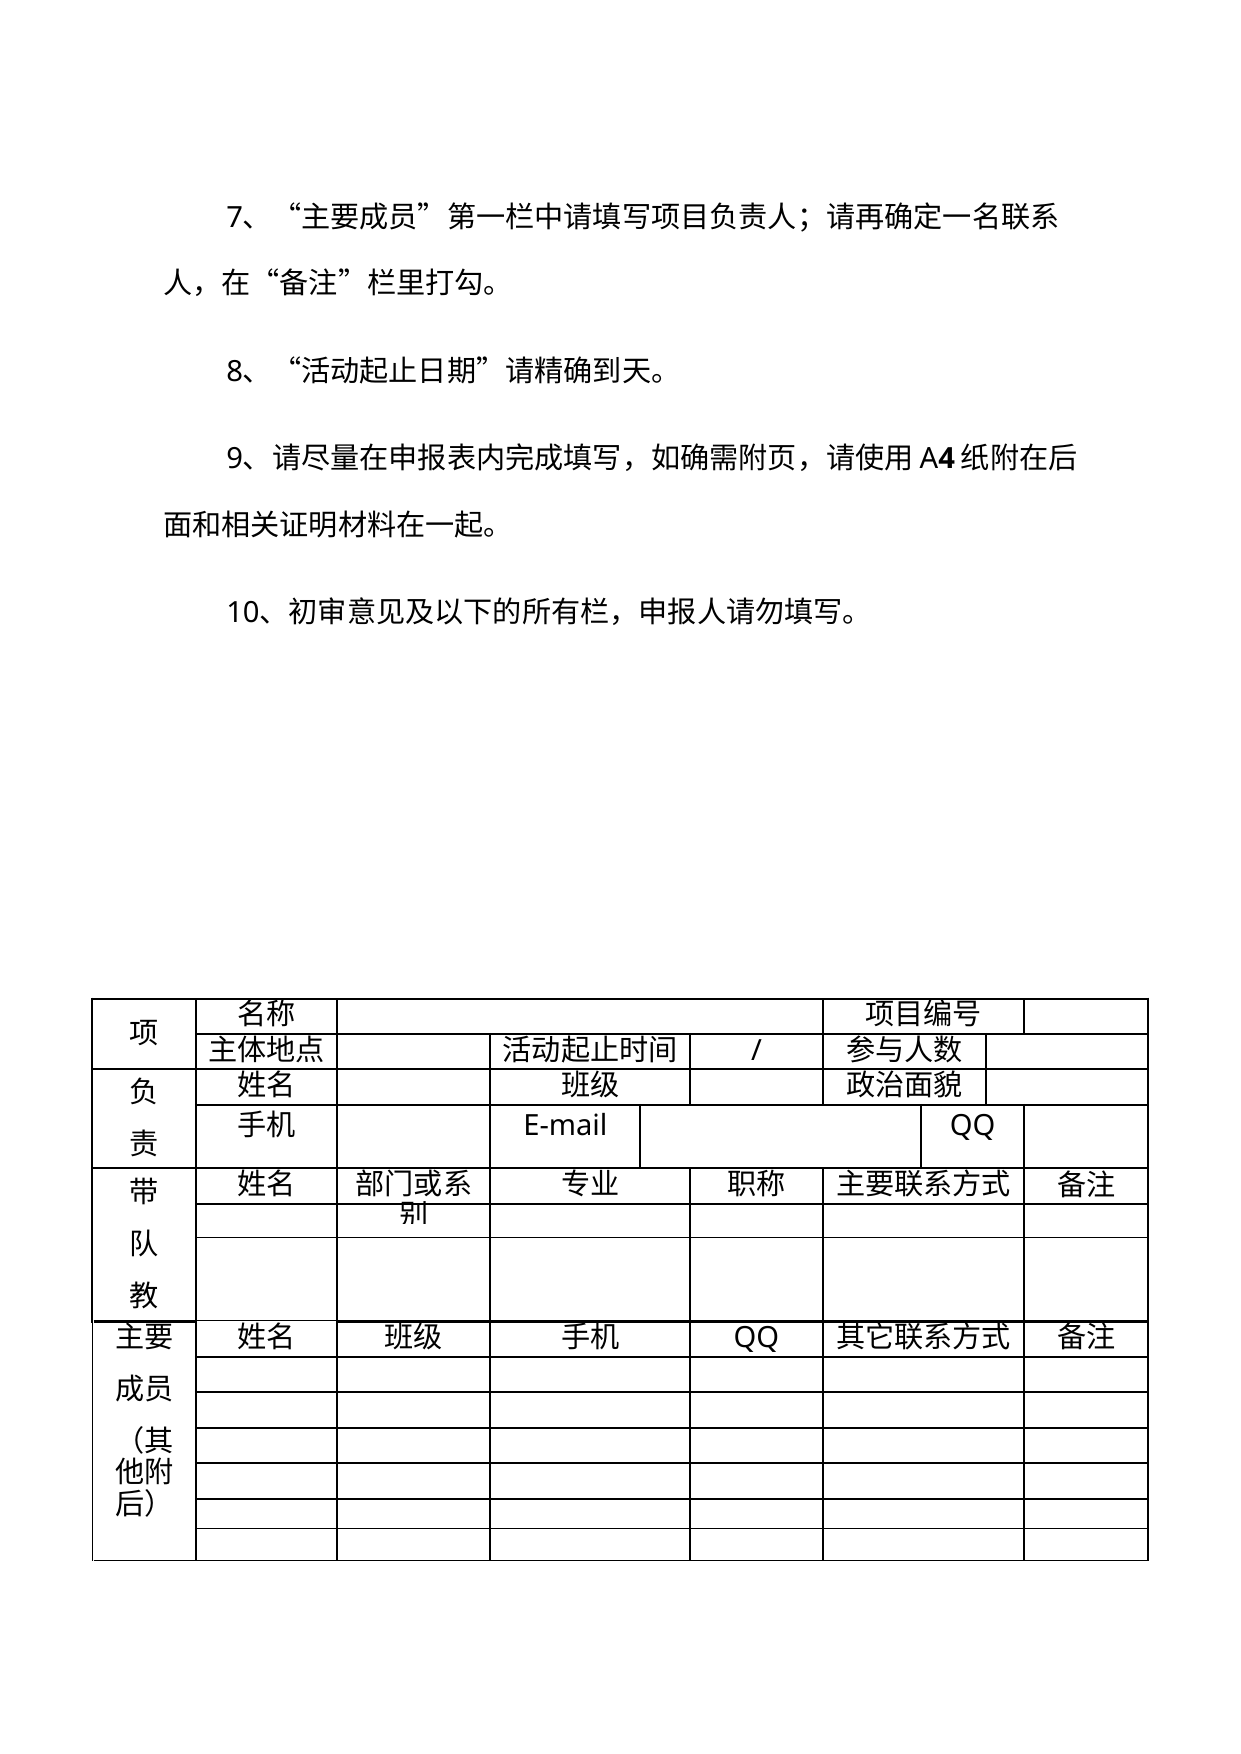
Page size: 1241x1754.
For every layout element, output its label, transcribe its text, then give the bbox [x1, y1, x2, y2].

table_cell [987, 1035, 1147, 1068]
table_cell [824, 1529, 1023, 1560]
table_cell 专业 [491, 1169, 689, 1202]
table_cell 负 责 人 [93, 1070, 195, 1167]
table_cell [1025, 1464, 1147, 1497]
table_cell [691, 1358, 822, 1391]
table_cell 班级 [338, 1323, 489, 1356]
table_cell [824, 1358, 1023, 1391]
table_cell [197, 1429, 336, 1462]
table_cell [338, 1106, 489, 1167]
table_cell [691, 1070, 822, 1104]
table_cell [824, 1393, 1023, 1427]
table_cell [691, 1500, 822, 1528]
table_cell 带 队 教 师 [93, 1169, 195, 1320]
table_cell [491, 1464, 689, 1497]
table_cell [491, 1393, 689, 1427]
table_cell [824, 1500, 1023, 1528]
table_cell [691, 1529, 822, 1560]
table_header 项 目 [93, 1000, 195, 1068]
table_cell E-mail [491, 1106, 639, 1167]
table_cell QQ [691, 1323, 822, 1356]
table_cell 主要 成员 （其他附后） [93, 1321, 195, 1560]
table_header 名称 [197, 1000, 336, 1033]
table_cell [491, 1238, 689, 1320]
table_cell 姓名 [197, 1321, 336, 1356]
table_cell [824, 1429, 1023, 1462]
table_cell [691, 1205, 822, 1237]
table_cell 其它联系方式 [824, 1323, 1023, 1356]
table_cell [338, 1529, 489, 1560]
table_cell [1025, 1429, 1147, 1462]
table_cell 备注 [1025, 1169, 1147, 1202]
table_header [1025, 1000, 1147, 1033]
table_cell [641, 1106, 920, 1167]
table_cell [824, 1464, 1023, 1497]
table_cell [824, 1238, 1023, 1320]
table_cell [691, 1464, 822, 1497]
table_cell 参与人数 [824, 1035, 985, 1068]
table_cell [1025, 1500, 1147, 1528]
table_cell [197, 1500, 336, 1528]
text 7、“主要成员”第一栏中请填写项目负责人；请再确定一名联系人，在“备注”栏里打勾。 [163, 174, 1077, 307]
table_cell / [691, 1035, 822, 1068]
table_cell [987, 1070, 1147, 1104]
table_cell 活动起止时间 [491, 1035, 689, 1068]
table_cell 政治面貌 [824, 1070, 985, 1104]
table_cell 备注 [1025, 1323, 1147, 1356]
table_cell [1025, 1106, 1147, 1167]
table_cell 部门或系别 [338, 1169, 489, 1202]
table_cell [1025, 1393, 1147, 1427]
table_cell [338, 1464, 489, 1497]
table_cell QQ [922, 1106, 1023, 1167]
table_cell [491, 1429, 689, 1462]
table_cell 手机 [197, 1106, 336, 1167]
text 9、请尽量在申报表内完成填写，如确需附页，请使用A4纸附在后面和相关证明材料在一起。 [163, 415, 1077, 549]
table_cell [691, 1238, 822, 1320]
table_cell [338, 1238, 489, 1320]
table_cell [197, 1358, 336, 1391]
table_cell [1025, 1358, 1147, 1391]
table_cell 姓名 [197, 1070, 336, 1104]
table_cell [338, 1035, 489, 1068]
table_cell [338, 1500, 489, 1528]
table_cell [338, 1429, 489, 1462]
text 10、初审意见及以下的所有栏，申报人请勿填写。 [163, 569, 1077, 636]
table_cell [197, 1238, 336, 1320]
text 8、“活动起止日期”请精确到天。 [163, 328, 1077, 394]
table_cell 主要联系方式 [824, 1169, 1023, 1202]
table_cell [1025, 1529, 1147, 1560]
table_cell [1025, 1205, 1147, 1237]
table_cell [338, 1070, 489, 1104]
table_cell [197, 1205, 336, 1237]
table_cell [197, 1393, 336, 1427]
table_cell [338, 1358, 489, 1391]
table_cell [1025, 1238, 1147, 1320]
table_cell [691, 1393, 822, 1427]
table_cell [491, 1358, 689, 1391]
table_cell 班级 [491, 1070, 689, 1104]
table_cell 主体地点 [197, 1035, 336, 1068]
table_cell [197, 1529, 336, 1560]
table_header 项目编号 [824, 1000, 1023, 1033]
table_cell [824, 1205, 1023, 1237]
table_cell 姓名 [197, 1169, 336, 1202]
table_cell [491, 1500, 689, 1528]
table_cell 手机 [491, 1323, 689, 1356]
table_header [338, 1000, 822, 1033]
table_cell 职称 [691, 1169, 822, 1202]
table_cell [197, 1464, 336, 1497]
table_cell [338, 1205, 489, 1237]
table_cell [691, 1429, 822, 1462]
table_cell [491, 1205, 689, 1237]
table_cell [338, 1393, 489, 1427]
table_cell [491, 1529, 689, 1560]
